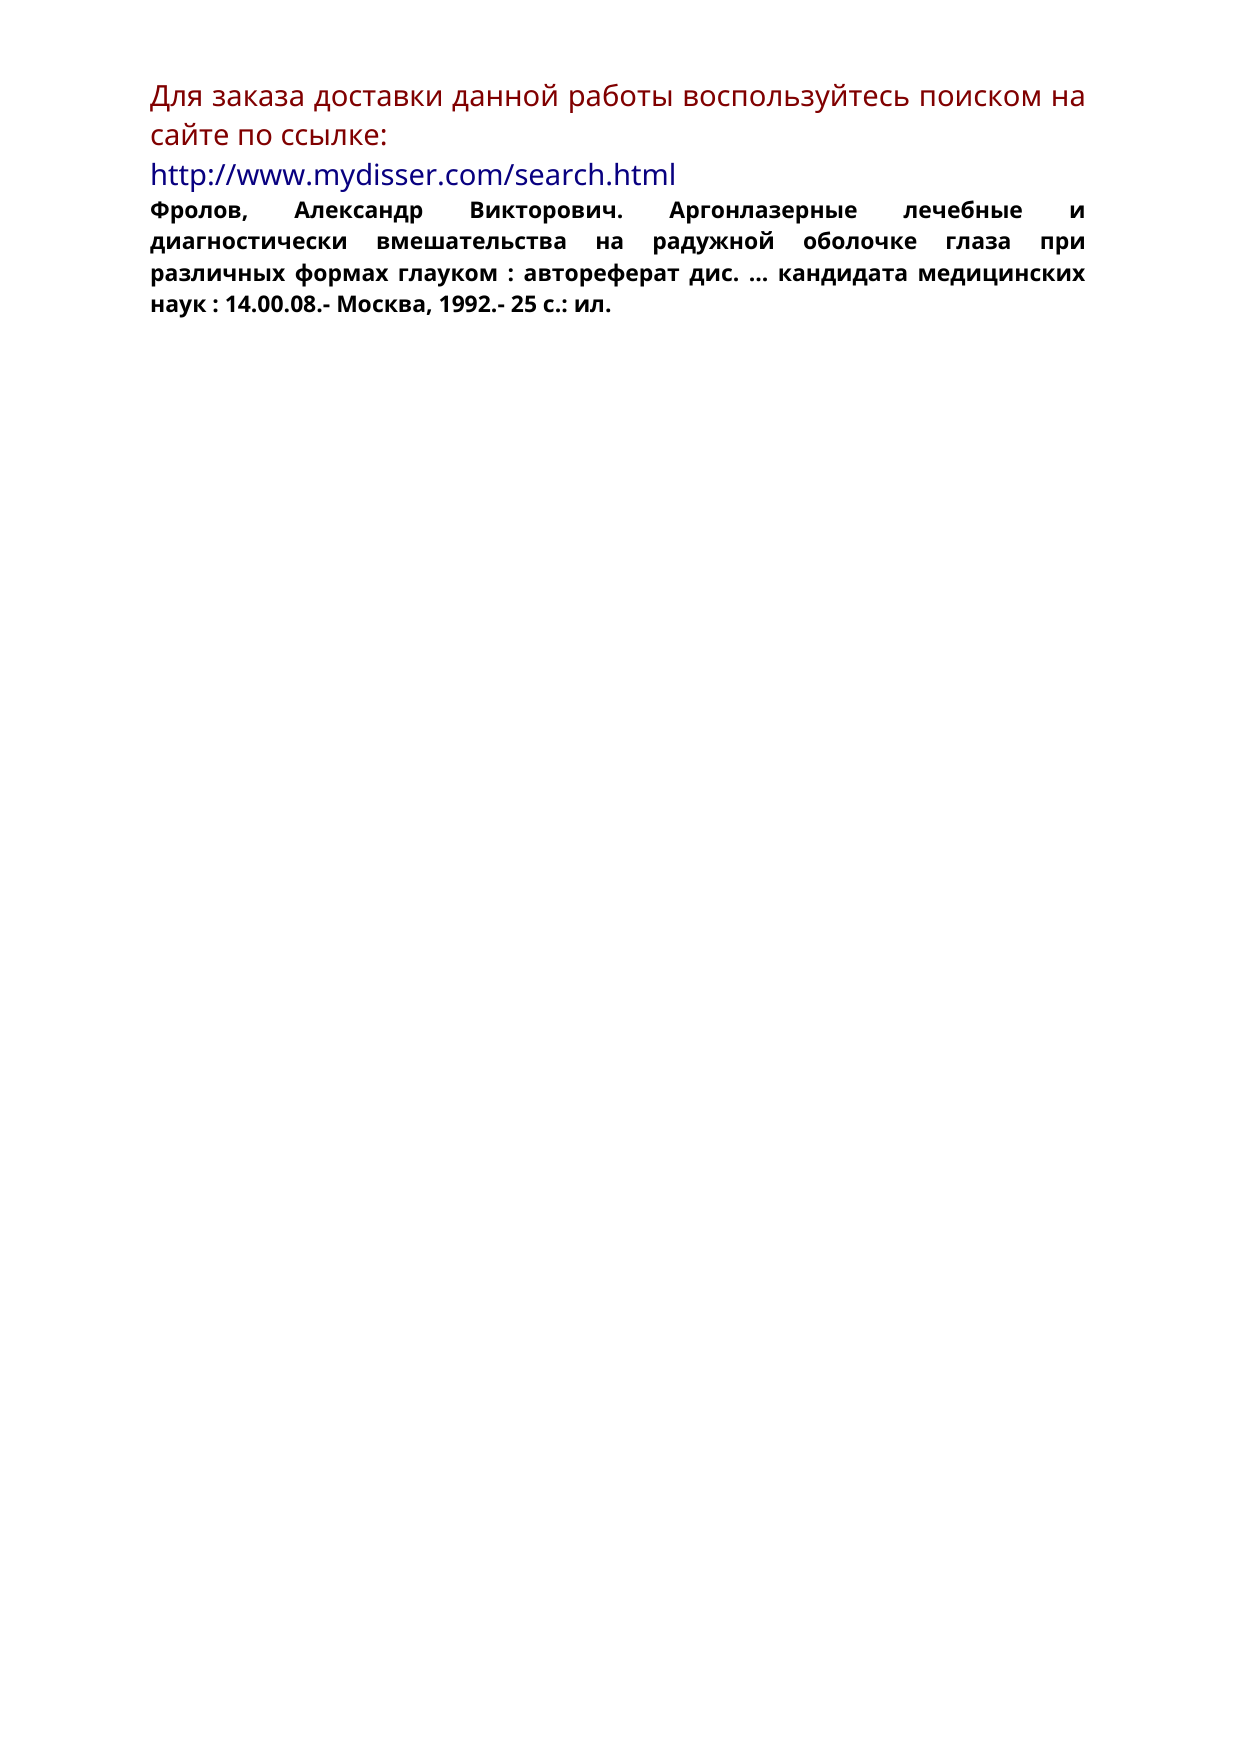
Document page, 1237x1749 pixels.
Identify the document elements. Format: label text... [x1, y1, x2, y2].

text Фролов, Александр Викторович. Аргонлазерные лечебные и диагностически вмешательства на радужной оболочке глаза при различных формах глауком : автореферат дис. ... кандидата медицинских наук : 14.00.08.- Москва, 1992.- 25 с.: ил. [150, 194, 1086, 319]
